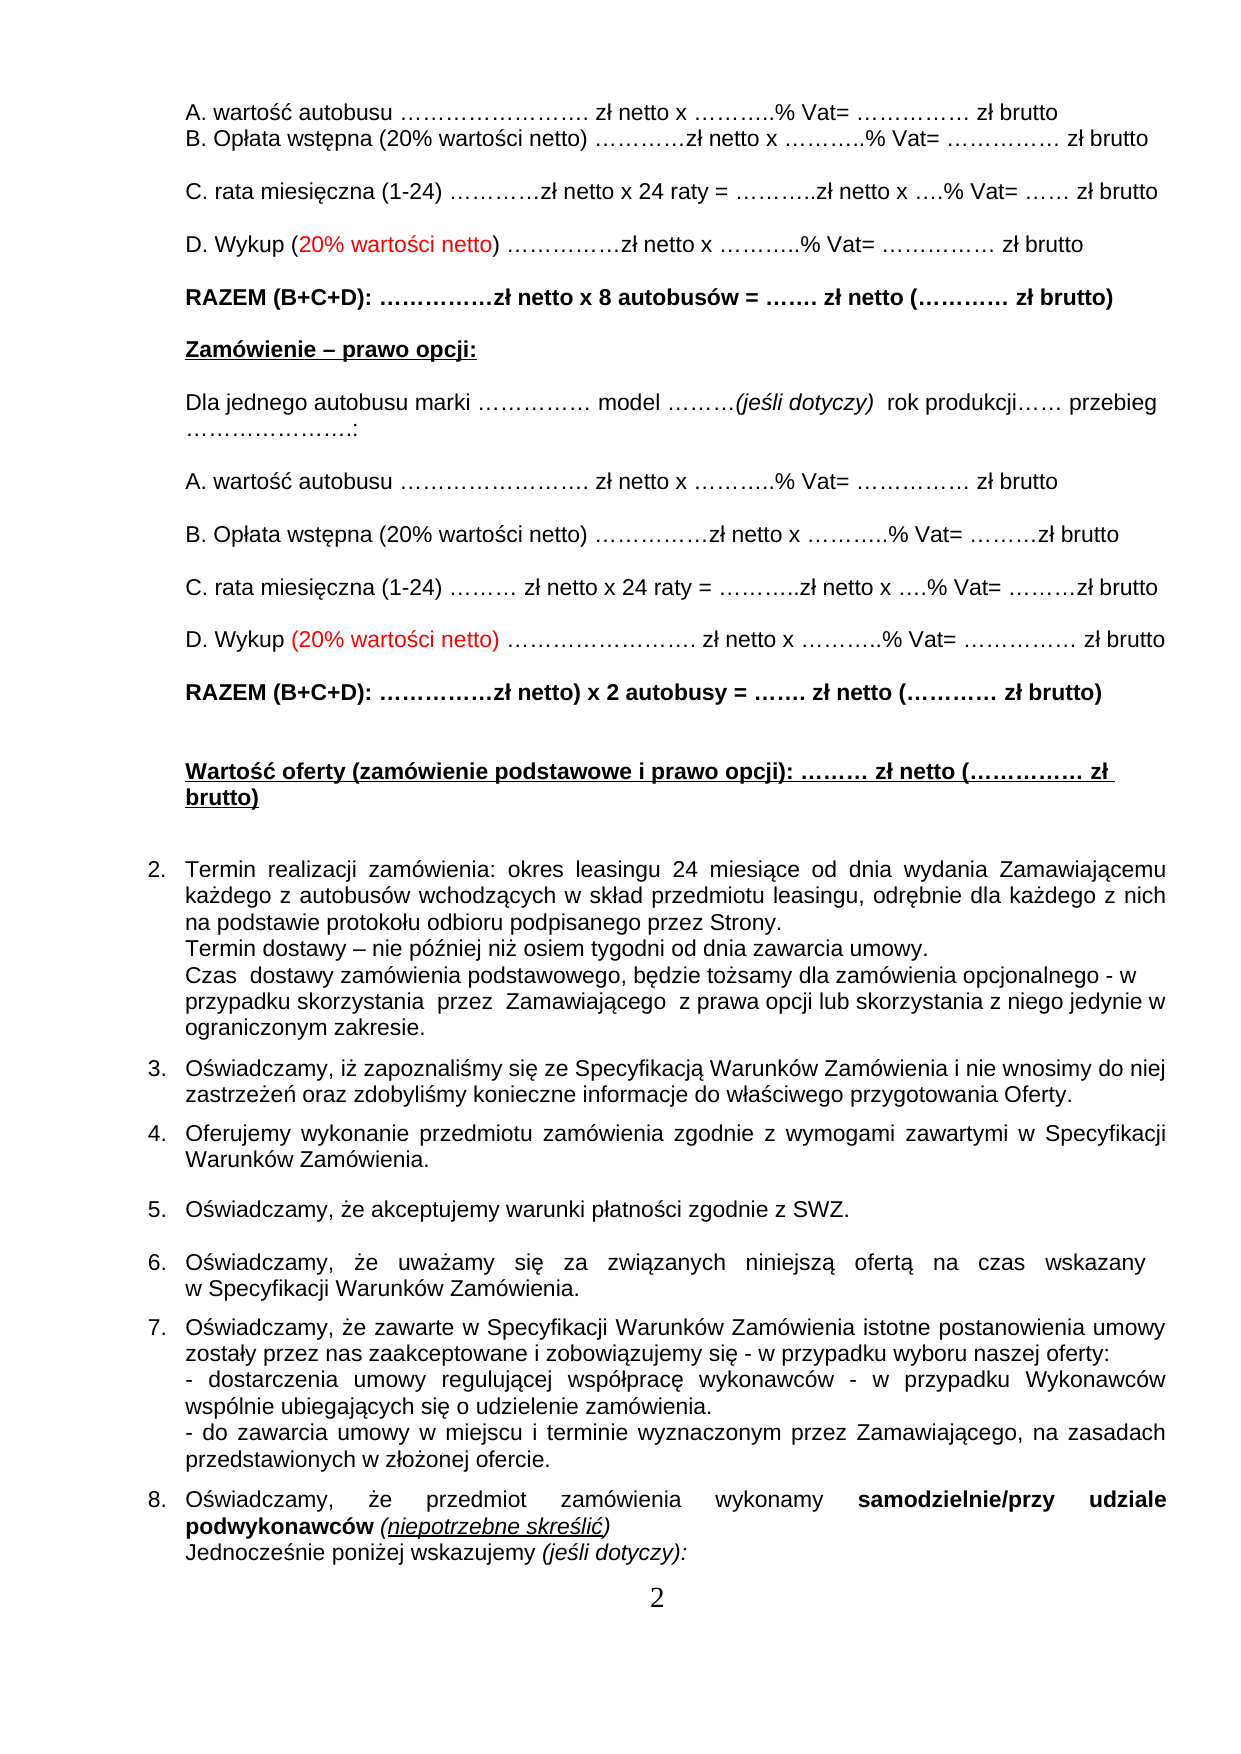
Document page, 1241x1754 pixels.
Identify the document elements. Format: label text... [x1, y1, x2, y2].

list Termin realizacji zamówienia: okres leasingu 24 miesiące od dnia wydania Zamawiającemu każdego z autobusów wchodzących w skład przedmiotu leasingu, odrębnie dla każdego z nich na podstawie protokołu odbioru podpisanego przez Strony. [147, 856, 1167, 935]
text Zamówienie – prawo opcji: [185, 336, 1167, 363]
text D. Wykup (20% wartości netto) ……………………. zł netto x ………..% Vat= …………… zł brutto [185, 626, 1167, 652]
text A. wartość autobusu ……………………. zł netto x ………..% Vat= …………… zł brutto [185, 468, 1167, 494]
list Oświadczamy, że uważamy się za związanych niniejszą ofertą na czas wskazany w Specyfikacji Warunków Zamówienia. [148, 1249, 1167, 1302]
text C. rata miesięczna (1-24) ……… zł netto x 24 raty = ………..zł netto x ….% Vat= ………zł brutto [185, 573, 1167, 600]
text B. Opłata wstępna (20% wartości netto) ……………zł netto x ………..% Vat= ………zł brutto [185, 521, 1167, 547]
list Oferujemy wykonanie przedmiotu zamówienia zgodnie z wymogami zawartymi w Specyfikacji Warunków Zamówienia. [148, 1120, 1167, 1172]
text D. Wykup (20% wartości netto) ……………zł netto x ………..% Vat= …………… zł brutto [185, 231, 1167, 257]
text B. Opłata wstępna (20% wartości netto) …………zł netto x ………..% Vat= …………… zł brutto [185, 125, 1167, 152]
list Oświadczamy, że akceptujemy warunki płatności zgodnie z SWZ. [148, 1196, 1167, 1223]
list Termin dostawy – nie później niż osiem tygodni od dnia zawarcia umowy. [185, 935, 1167, 962]
list Oświadczamy, iż zapoznaliśmy się ze Specyfikacją Warunków Zamówienia i nie wnosimy do niej zastrzeżeń oraz zdobyliśmy konieczne informacje do właściwego przygotowania Oferty. [148, 1055, 1167, 1108]
list Oświadczamy, że przedmiot zamówienia wykonamy samodzielnie/przy udziale podwykonawców (niepotrzebne skreślić) [148, 1486, 1167, 1539]
text - do zawarcia umowy w miejscu i terminie wyznaczonym przez Zamawiającego, na zasadach przedstawionych w złożonej ofercie. [185, 1419, 1167, 1472]
list Czas dostawy zamówienia podstawowego, będzie tożsamy dla zamówienia opcjonalnego - w przypadku skorzystania przez Zamawiającego z prawa opcji lub skorzystania z niego jedynie w ograniczonym zakresie. [185, 962, 1167, 1041]
text RAZEM (B+C+D): ……………zł netto x 8 autobusów = ……. zł netto (………… zł brutto) [185, 283, 1167, 310]
text A. wartość autobusu ……………………. zł netto x ………..% Vat= …………… zł brutto [185, 99, 1167, 125]
list Oświadczamy, że zawarte w Specyfikacji Warunków Zamówienia istotne postanowienia umowy zostały przez nas zaakceptowane i zobowiązujemy się - w przypadku wyboru naszej oferty: [148, 1314, 1167, 1366]
text - dostarczenia umowy regulującej współpracę wykonawców - w przypadku Wykonawców wspólnie ubiegających się o udzielenie zamówienia. [185, 1366, 1167, 1419]
text RAZEM (B+C+D): ……………zł netto) x 2 autobusy = ……. zł netto (………… zł brutto) [185, 679, 1167, 705]
text C. rata miesięczna (1-24) …………zł netto x 24 raty = ………..zł netto x ….% Vat= …… zł brutto [185, 178, 1167, 204]
text Jednocześnie poniżej wskazujemy (jeśli dotyczy): [185, 1539, 1167, 1565]
text Wartość oferty (zamówienie podstawowe i prawo opcji): ……… zł netto (…………… zł brutto) [185, 758, 1167, 811]
text Dla jednego autobusu marki …………… model ………(jeśli dotyczy) rok produkcji…… przebieg ………………….: [185, 389, 1167, 442]
